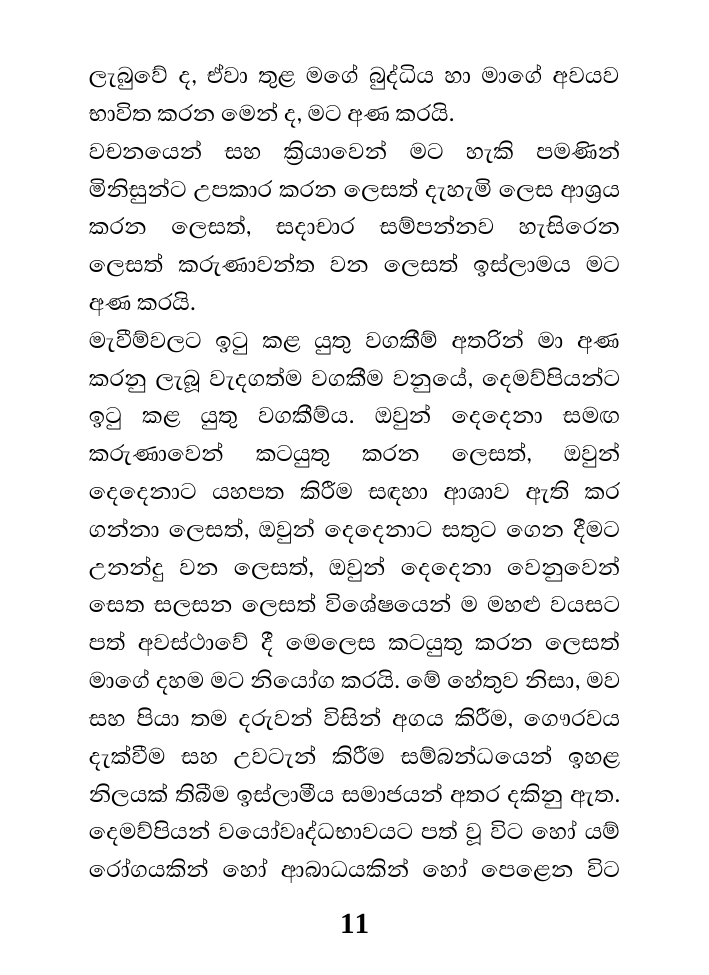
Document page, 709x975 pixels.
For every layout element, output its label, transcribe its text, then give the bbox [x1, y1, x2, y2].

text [89, 324, 620, 887]
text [89, 59, 620, 131]
text වචනයෙන් සහ ක්‍රියාවෙන් මට හැකි පමණින් මිනිසුන්ට උපකාර කරන ලෙසත් දැහැමි ලෙස ආශ්‍රය කරන ලෙසත්, සදාචාර සම්පන්නව හැසිරෙන ලෙසත් කරුණාවන්ත වන ලෙසත් ඉස්ලාමය මට අණ කරයි. [89, 135, 620, 320]
